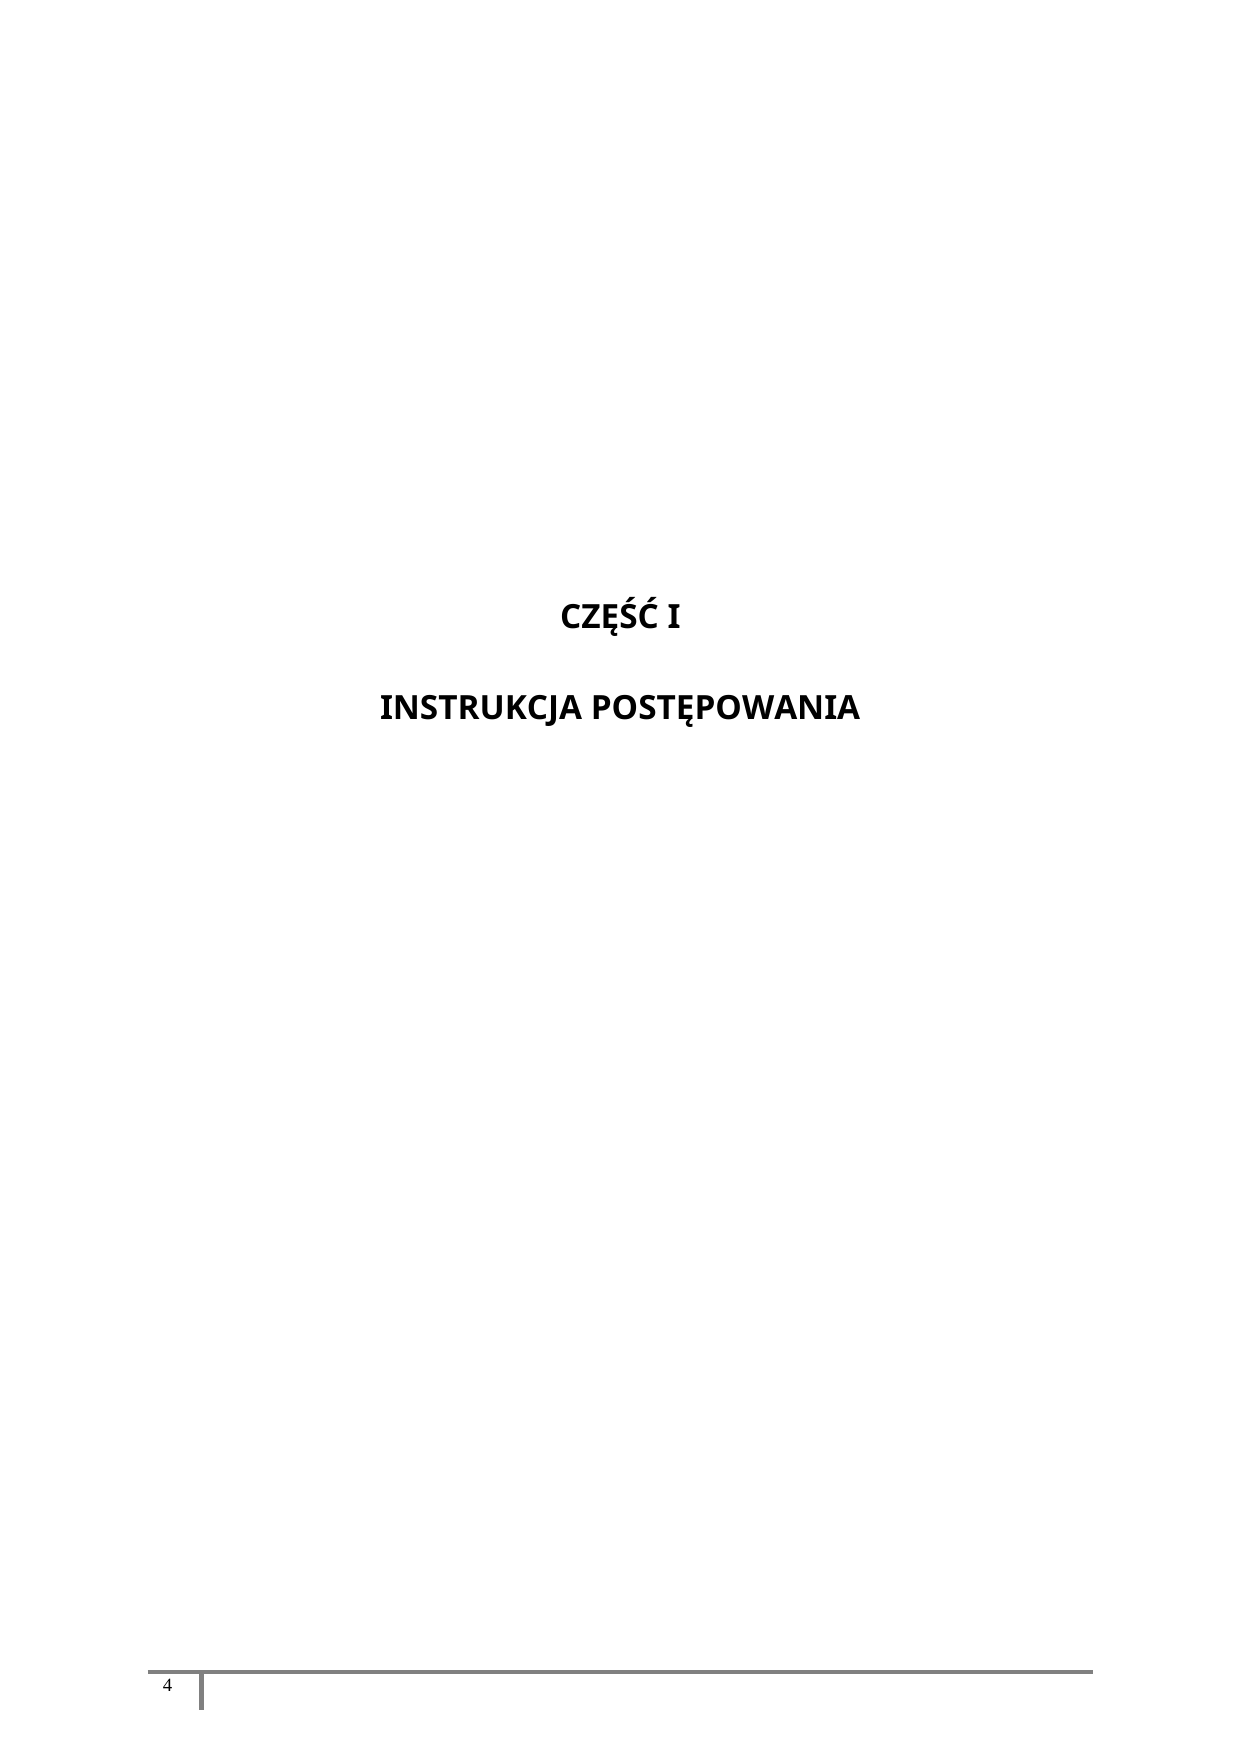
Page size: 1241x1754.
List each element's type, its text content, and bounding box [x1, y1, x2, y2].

text INSTRUKCJA POSTĘPOWANIA [148, 683, 1092, 729]
text CZĘŚĆ I [148, 593, 1092, 638]
